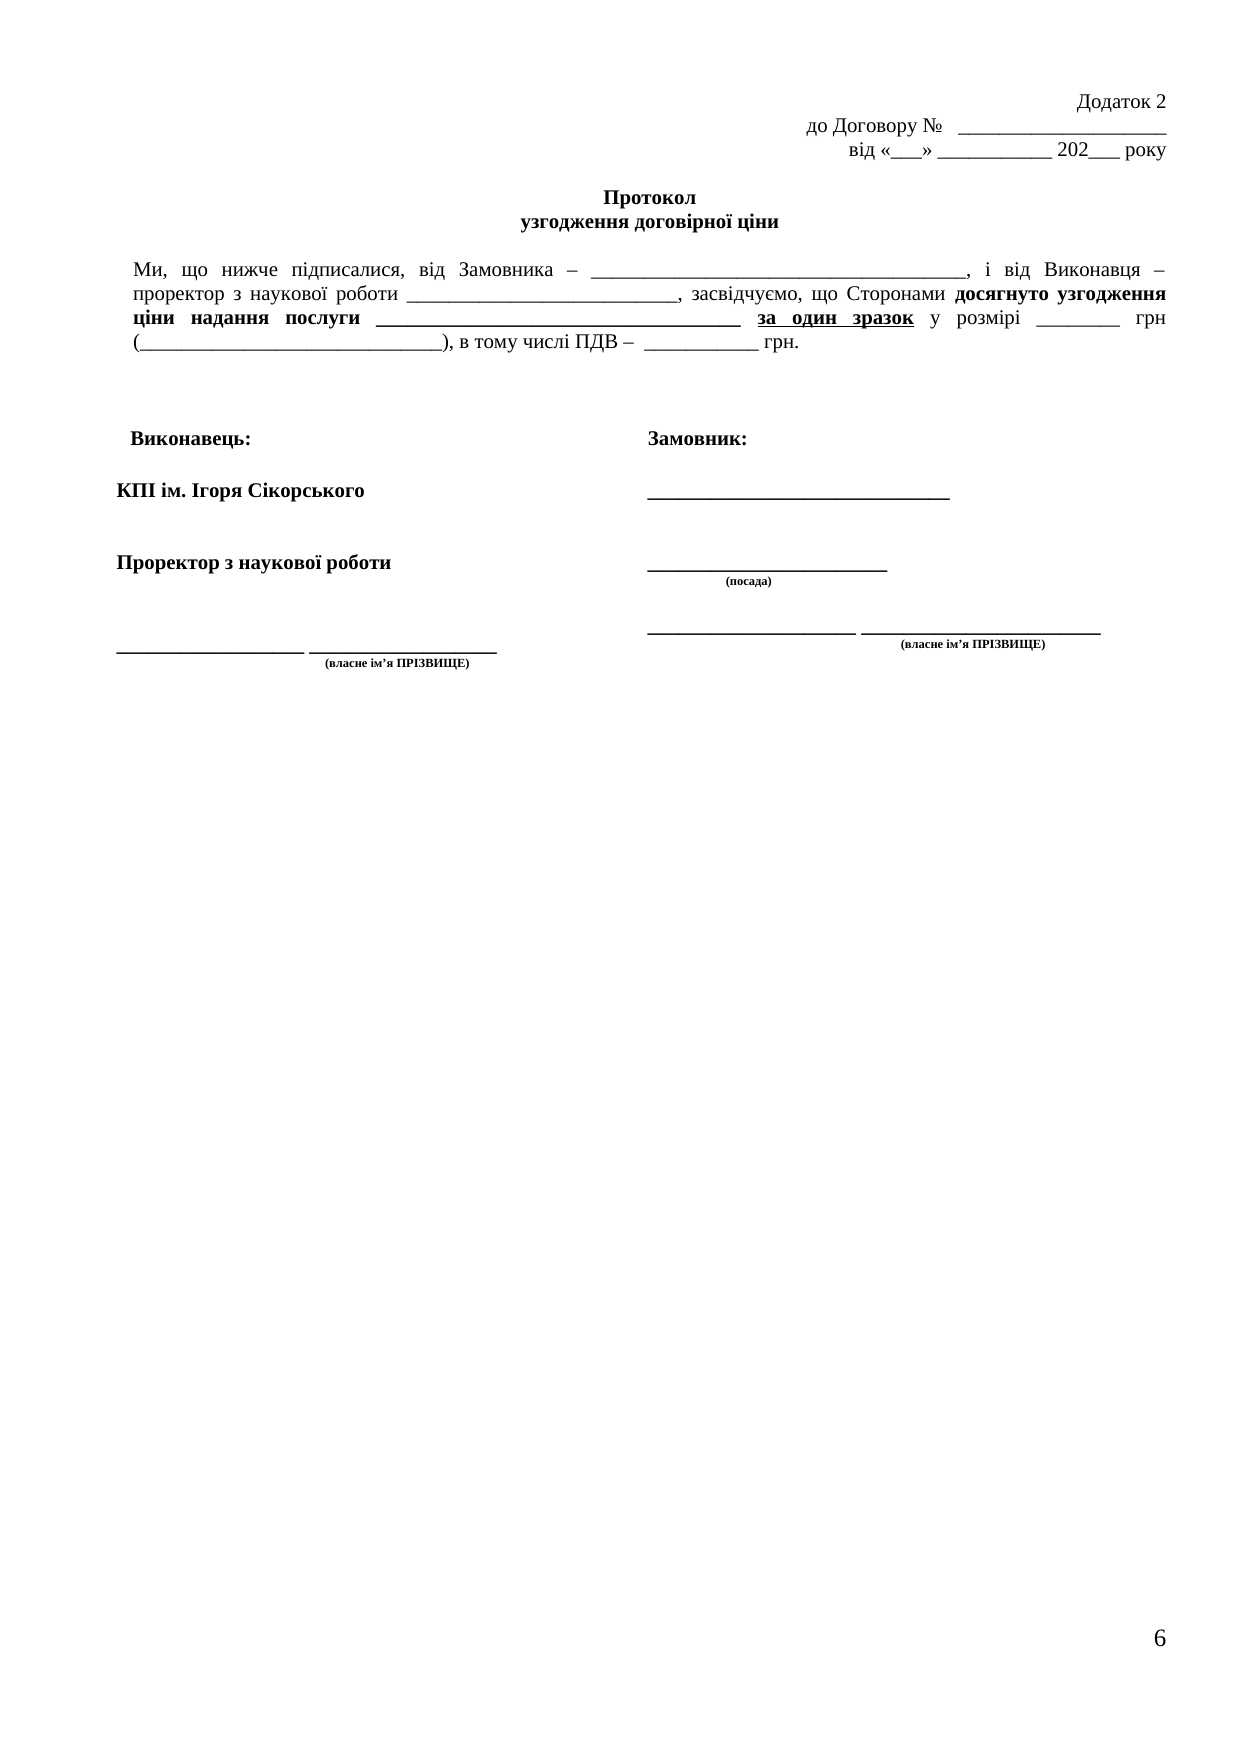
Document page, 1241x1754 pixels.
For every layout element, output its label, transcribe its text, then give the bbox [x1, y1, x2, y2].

table_header КПІ ім. Ігоря Сікорського Проректор з наукової роботи __________________ __________________ (власне ім’я ПРІЗВИЩЕ) [105, 478, 636, 670]
text узгодження договірної ціни [133, 209, 1166, 233]
text Ми, що нижче підписалися, від Замовника – ____________________________________, і від Виконавця – проректор з наукової роботи __________________________, засвідчуємо, що Сторонами досягнуто узгодження ціни надання послуги ___________________________________ за один зразок у розмірі ________ грн (_____________________________), в тому числі ПДВ – ___________ грн. [133, 257, 1166, 353]
table_header Виконавець: [119, 426, 636, 454]
table_header Замовник: [636, 426, 1180, 454]
text Додаток 2 [133, 89, 1166, 113]
text Протокол [133, 185, 1166, 209]
text до Договору № ____________________ [148, 113, 1166, 137]
text від «___» ___________ 202___ року [133, 137, 1166, 161]
table_header _____________________________ _______________________ (посада) ____________________ _______________________ (власне ім’я ПРІЗВИЩЕ) [636, 478, 1194, 670]
